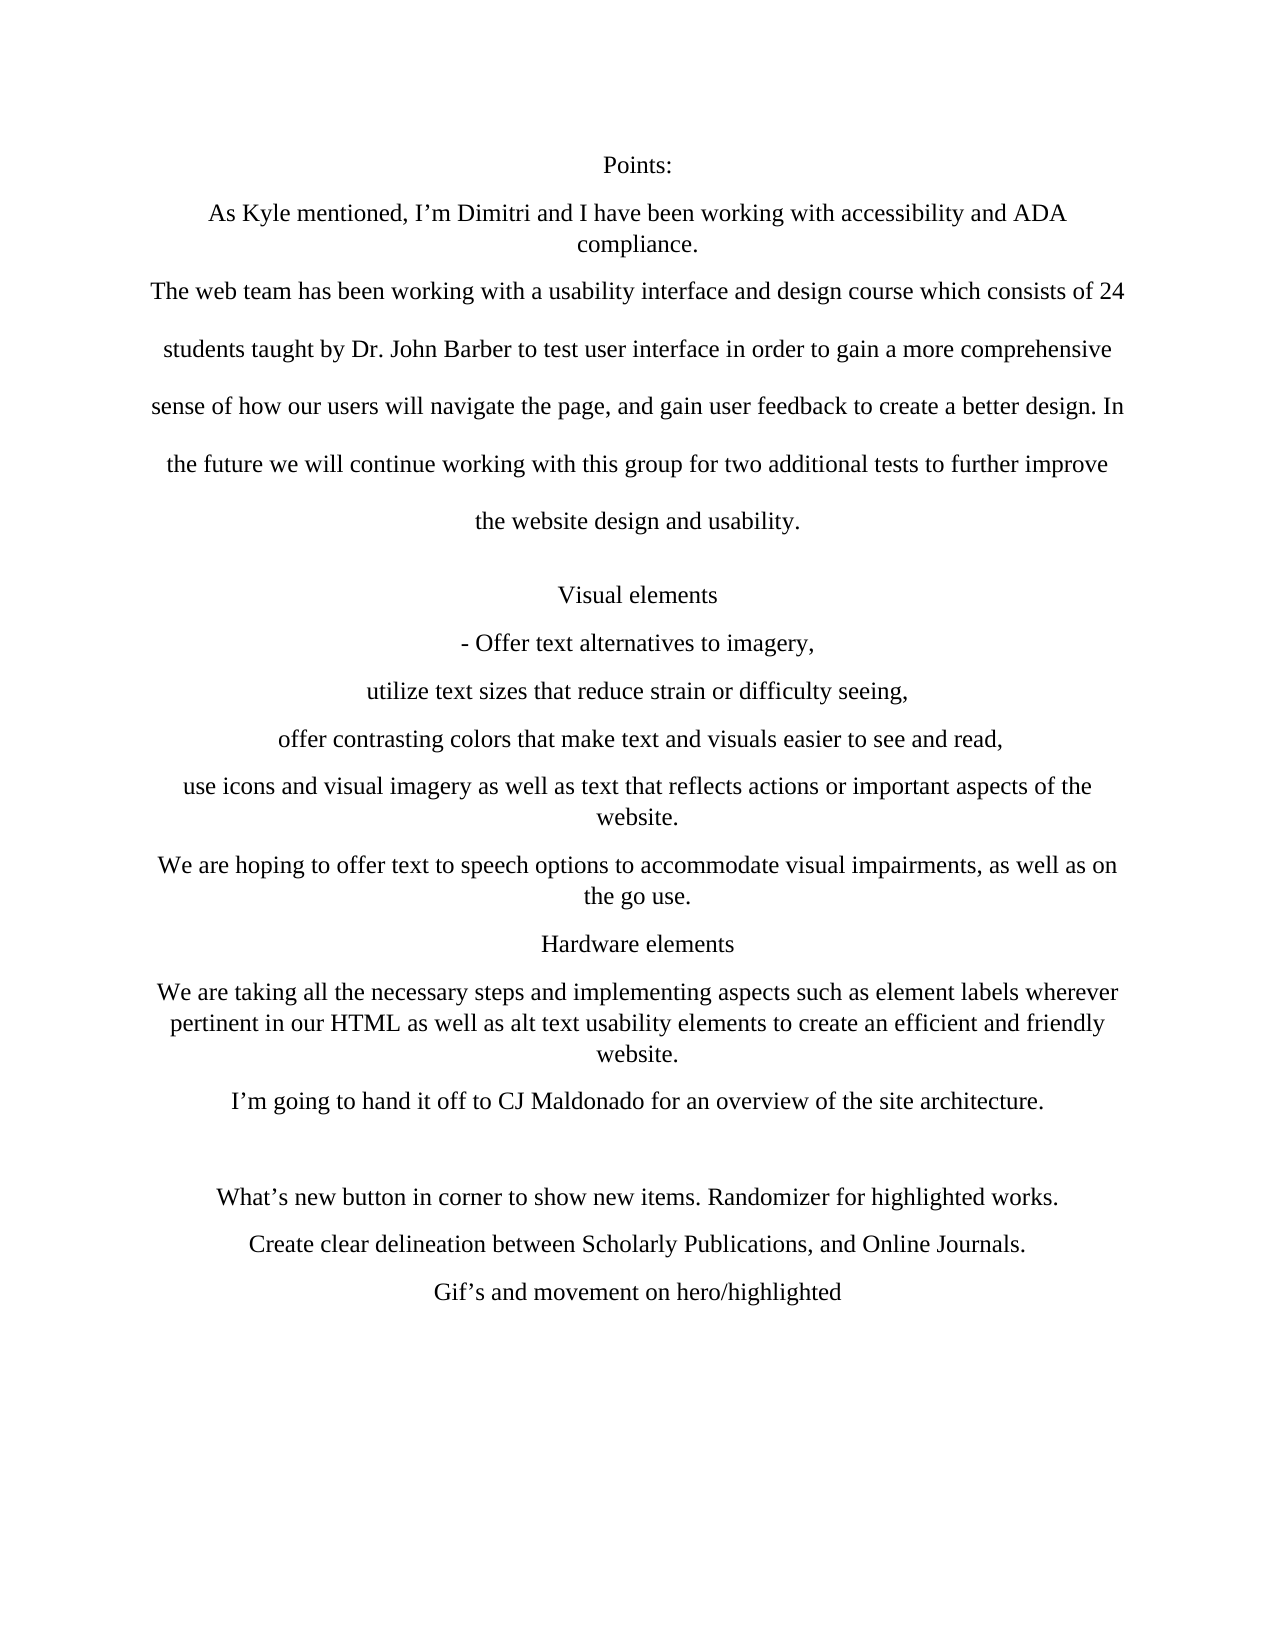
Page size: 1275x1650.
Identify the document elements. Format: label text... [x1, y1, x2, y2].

text use icons and visual imagery as well as text that reflects actions or important aspects of the website. [150, 771, 1125, 831]
text I’m going to hand it off to CJ Maldonado for an overview of the site architecture. [150, 1086, 1125, 1115]
text - Offer text alternatives to imagery, [150, 628, 1125, 657]
text offer contrasting colors that make text and visuals easier to see and read, [150, 724, 1125, 752]
text What’s new button in corner to show new items. Randomizer for highlighted works. [150, 1182, 1125, 1211]
text utilize text sizes that reduce strain or difficulty seeing, [150, 676, 1125, 705]
text Points: [150, 150, 1125, 179]
text Create clear delineation between Scholarly Publications, and Online Journals. [150, 1229, 1125, 1258]
text We are taking all the necessary steps and implementing aspects such as element labels wherever pertinent in our HTML as well as alt text usability elements to create an efficient and friendly website. [150, 977, 1125, 1067]
text Gif’s and movement on hero/highlighted [150, 1277, 1125, 1306]
text Hardware elements [150, 929, 1125, 958]
text We are hoping to offer text to speech options to accommodate visual impairments, as well as on the go use. [150, 850, 1125, 910]
text The web team has been working with a usability interface and design course which consists of 24 students taught by Dr. John Barber to test user interface in order to gain a more comprehensive sense of how our users will navigate the page, and gain user feedback to create a better design. In the future we will continue working with this group for two additional tests to further improve the website design and usability. [150, 276, 1125, 535]
text Visual elements [150, 581, 1125, 609]
text As Kyle mentioned, I’m Dimitri and I have been working with accessibility and ADA compliance. [150, 198, 1125, 257]
